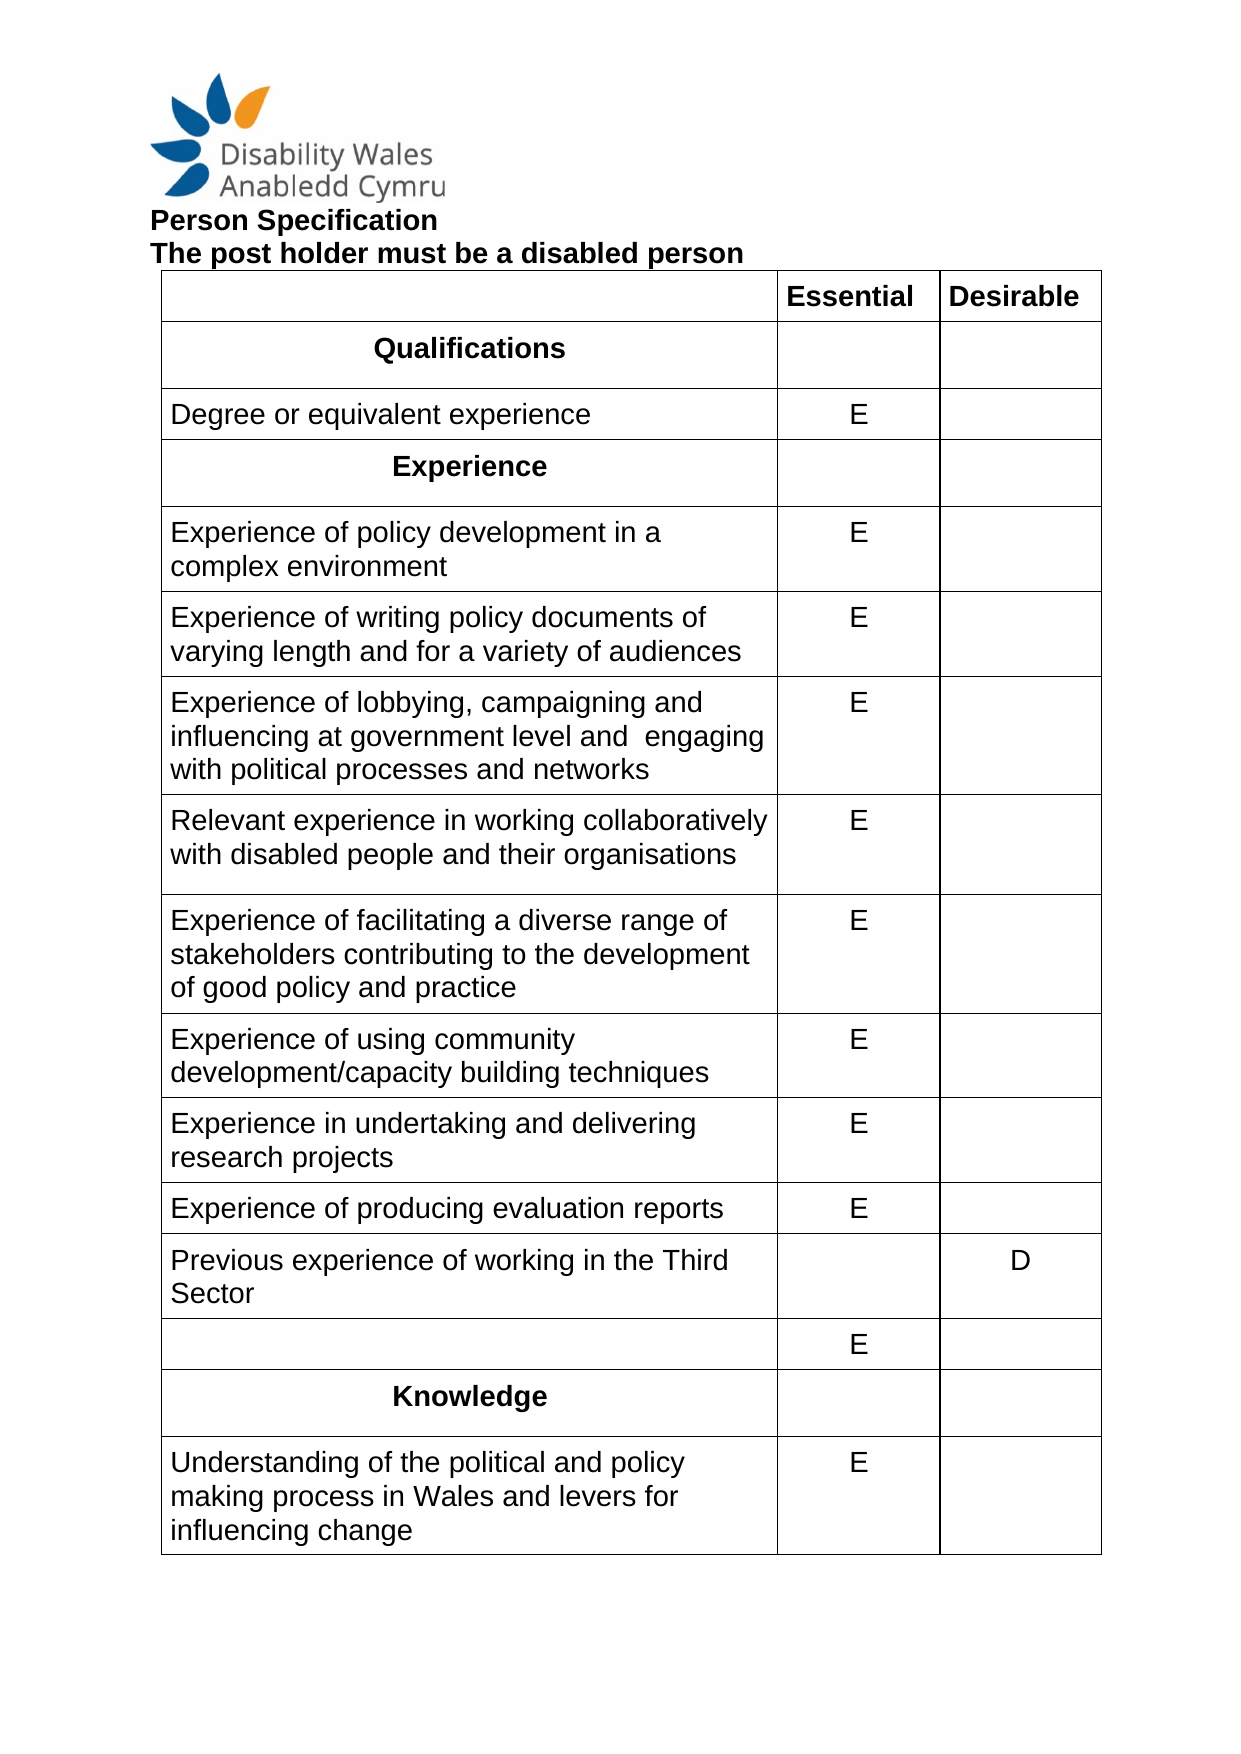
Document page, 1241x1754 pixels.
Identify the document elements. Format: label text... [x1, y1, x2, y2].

table_cell Degree or equivalent experience [162, 389, 777, 439]
table_cell [778, 1234, 939, 1318]
table_cell D [941, 1234, 1101, 1318]
table_cell Experience of producing evaluation reports [162, 1183, 777, 1233]
table_cell [941, 895, 1101, 1012]
table_cell E [778, 1319, 939, 1369]
table_cell [941, 1437, 1101, 1554]
table_cell [941, 1014, 1101, 1097]
table_cell Experience of facilitating a diverse range of stakeholders contributing to the development of good policy and practice [162, 895, 777, 1012]
table_cell E [778, 1098, 939, 1182]
table_cell [941, 1183, 1101, 1233]
text The post holder must be a disabled person [150, 236, 1090, 270]
table_cell [941, 507, 1101, 591]
table_cell E [778, 592, 939, 676]
table_cell Relevant experience in working collaboratively with disabled people and their organisations [162, 795, 777, 894]
table_header Essential [778, 271, 939, 321]
table_cell Qualifications [162, 322, 777, 388]
table_cell [941, 1319, 1101, 1369]
table_cell E [778, 1437, 939, 1554]
table_cell [778, 440, 939, 506]
table_cell E [778, 507, 939, 591]
table_cell [941, 322, 1101, 388]
table_cell Previous experience of working in the Third Sector [162, 1234, 777, 1318]
table_cell Experience of policy development in a complex environment [162, 507, 777, 591]
table_cell Knowledge [162, 1370, 777, 1436]
table_cell Experience [162, 440, 777, 506]
table_cell Experience of using community development/capacity building techniques [162, 1014, 777, 1097]
table_cell E [778, 1183, 939, 1233]
table_cell E [778, 795, 939, 894]
table_header Desirable [941, 271, 1101, 321]
table_cell [941, 592, 1101, 676]
table_cell [778, 322, 939, 388]
table_cell [778, 1370, 939, 1436]
table_cell [941, 1098, 1101, 1182]
table_cell E [778, 389, 939, 439]
table_cell [941, 677, 1101, 794]
table_cell E [778, 677, 939, 794]
table_cell E [778, 1014, 939, 1097]
text Person Specification [150, 203, 1090, 236]
table_cell [941, 795, 1101, 894]
table_cell [941, 1370, 1101, 1436]
table_cell E [778, 895, 939, 1012]
picture [150, 73, 445, 203]
table_cell Experience in undertaking and delivering research projects [162, 1098, 777, 1182]
table_cell [162, 1319, 777, 1369]
table_cell Experience of lobbying, campaigning and influencing at government level and engaging with political processes and networks [162, 677, 777, 794]
table_cell Experience of writing policy documents of varying length and for a variety of audiences [162, 592, 777, 676]
table_header [162, 271, 777, 321]
table_cell Understanding of the political and policy making process in Wales and levers for influencing change [162, 1437, 777, 1554]
table_cell [941, 440, 1101, 506]
table_cell [941, 389, 1101, 439]
